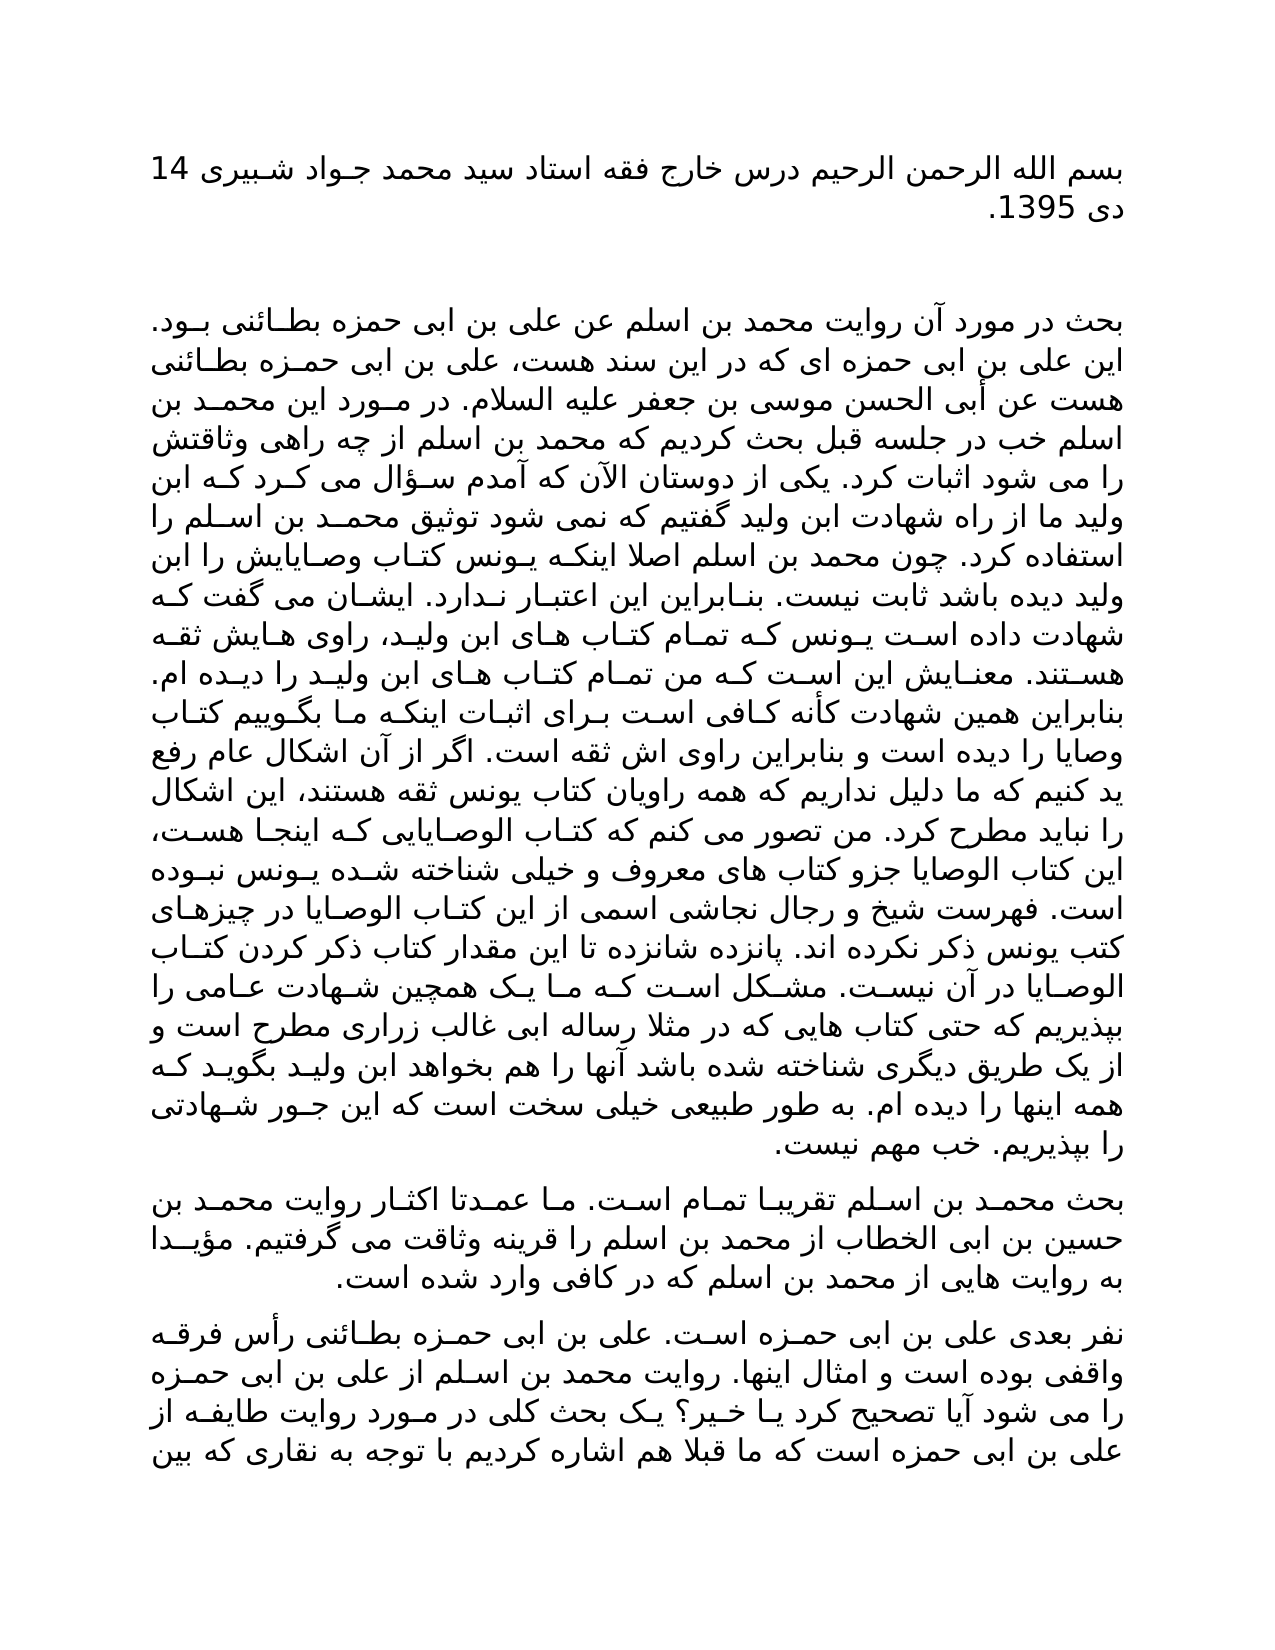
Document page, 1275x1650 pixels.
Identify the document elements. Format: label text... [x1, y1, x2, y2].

text بحث محمد بن اسلم تقریبا تمام است. ما عمدتا اکثار روایت محمد بن حسین بن ابی الخطاب از محمد بن اسلم را قرینه وثاقت می گرفتیم. مؤیدا به روایت هایی از محمد بن اسلم که در کافی وارد شده است. [150, 1181, 1125, 1296]
text بسم الله الرحمن الرحیم درس خارج فقه استاد سید محمد جواد شبیری 14 دی 1395. [150, 150, 1125, 226]
text بحث در مورد آن روایت محمد بن اسلم عن علی بن ابی حمزه بطائنی بود. این علی بن ابی حمزه ای که در این سند هست، علی بن ابی حمزه بطائنی هست عن أبی الحسن موسی بن جعفر علیه السلام. در مورد این محمد بن اسلم خب در جلسه قبل بحث کردیم که محمد بن اسلم از چه راهی وثاقتش را می شود اثبات کرد. یکی از دوستان الآن که آمدم سؤال می کرد که ابن ولید ما از راه شهادت ابن ولید گفتیم که نمی شود توثیق محمد بن اسلم را استفاده کرد. چون محمد بن اسلم اصلا اینکه یونس کتاب وصایایش را ابن ولید دیده باشد ثابت نیست. بنابراین این اعتبار ندارد. ایشان می گفت که شهادت داده است یونس که تمام کتاب های ابن ولید، راوی هایش ثقه هستند. معنایش این است که من تمام کتاب های ابن ولید را دیده ام. بنابراین همین شهادت کأنه کافی است برای اثبات اینکه ما بگوییم کتاب وصایا را دیده است و بنابراین راوی اش ثقه است. اگر از آن اشکال عام رفع ید کنیم که ما دلیل نداریم که همه راویان کتاب یونس ثقه هستند، این اشکال را نباید مطرح کرد. من تصور می کنم که کتاب الوصایایی که اینجا هست، این کتاب الوصایا جزو کتاب های معروف و خیلی شناخته شده یونس نبوده است. فهرست شیخ و رجال نجاشی اسمی از این کتاب الوصایا در چیزهای کتب یونس ذکر نکرده اند. پانزده شانزده تا این مقدار کتاب ذکر کردن کتاب الوصایا در آن نیست. مشکل است که ما یک همچین شهادت عامی را بپذیریم که حتی کتاب هایی که در مثلا رساله ابی غالب زراری مطرح است و از یک طریق دیگری شناخته شده باشد آنها را هم بخواهد ابن ولید بگوید که همه اینها را دیده ام. به طور طبیعی خیلی سخت است که این جور شهادتی را بپذیریم. خب مهم نیست. [150, 303, 1125, 1162]
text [150, 1315, 1125, 1469]
